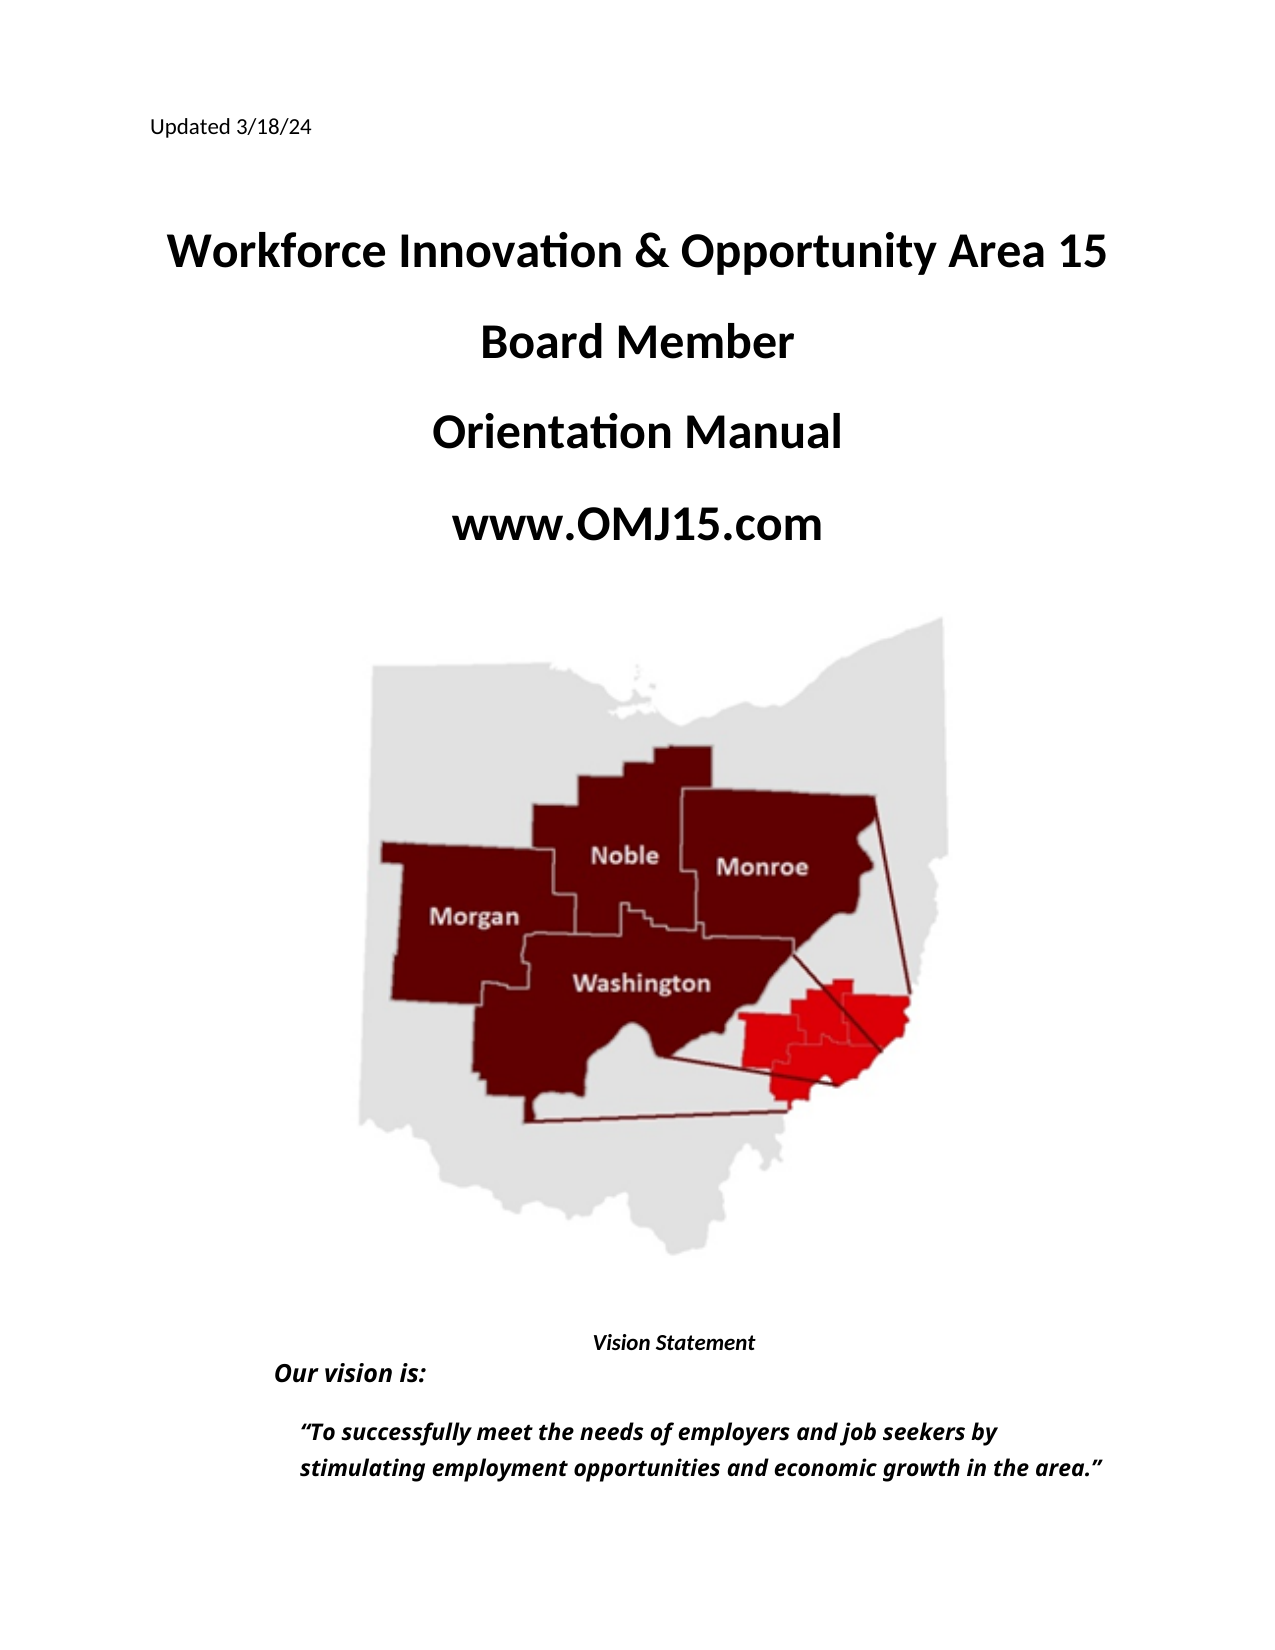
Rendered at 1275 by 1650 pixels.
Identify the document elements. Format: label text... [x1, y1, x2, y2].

text Board Member [150, 309, 1125, 371]
text Workforce Innovation & Opportunity Area 15 [150, 218, 1125, 279]
text Orientation Manual [150, 400, 1125, 461]
text Vision Statement [225, 1328, 1125, 1356]
text Our vision is: [273, 1356, 1125, 1390]
text “To successfully meet the needs of employers and job seekers by stimulating employment opportunities and economic growth in the area.” [300, 1416, 1125, 1483]
picture [277, 582, 998, 1303]
text Updated 3/18/24 [150, 112, 1125, 141]
text www.OMJ15.com [150, 491, 1125, 552]
